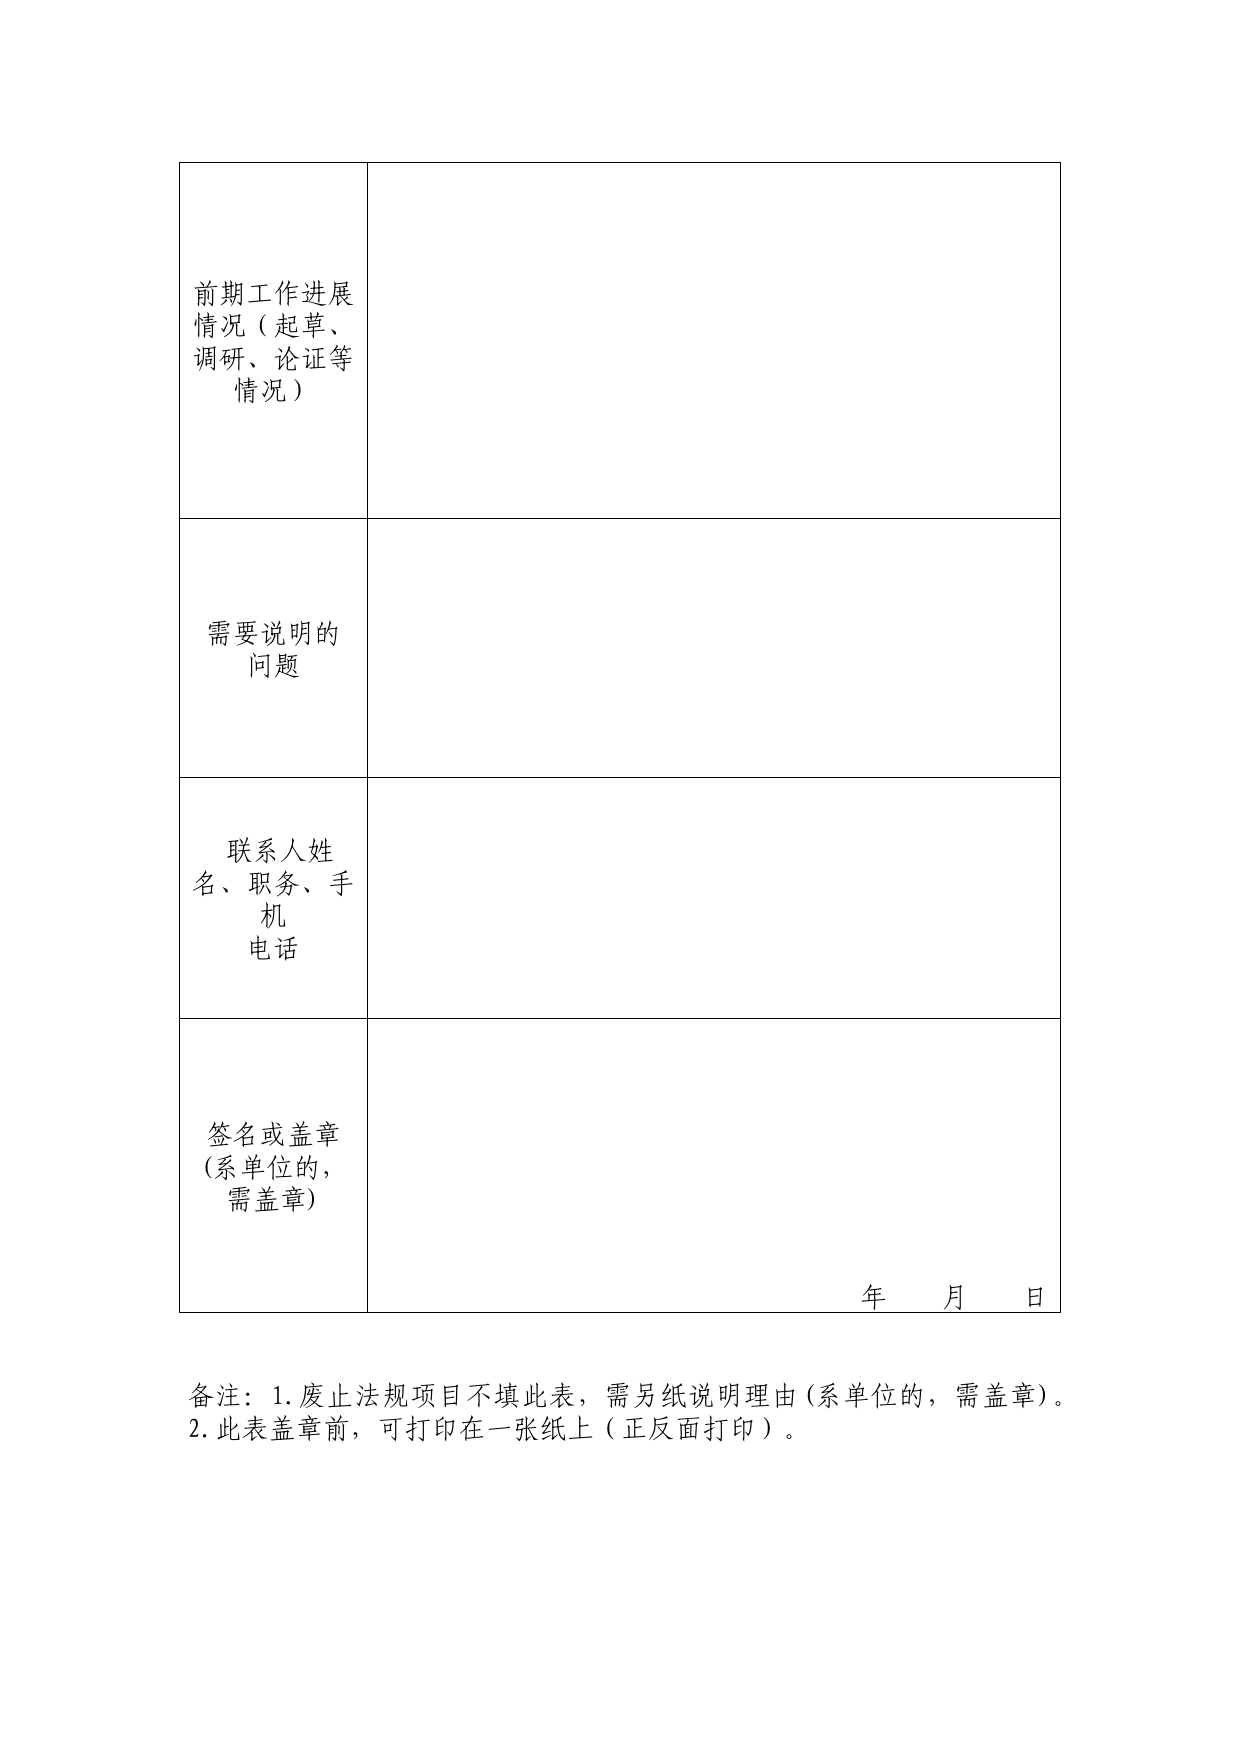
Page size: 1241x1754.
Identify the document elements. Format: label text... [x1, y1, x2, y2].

text 备注：1.废止法规项目不填此表，需另纸说明理由(系单位的，需盖章)。2.此表盖章前，可打印在一张纸上（正反面打印）。 [187, 1378, 1053, 1443]
table_cell 需要说明的 问题 [180, 519, 367, 777]
table_cell 签名或盖章 (系单位的，需盖章) [180, 1019, 367, 1312]
table_cell [368, 519, 1060, 777]
table_cell [368, 163, 1060, 518]
table_cell [368, 778, 1060, 1018]
table_cell 前期工作进展情况（起草、调研、论证等情况） [180, 163, 367, 518]
table_cell 年 月 日 [368, 1019, 1060, 1312]
table_cell 联系人姓名、职务、手机 电话 [180, 778, 367, 1018]
